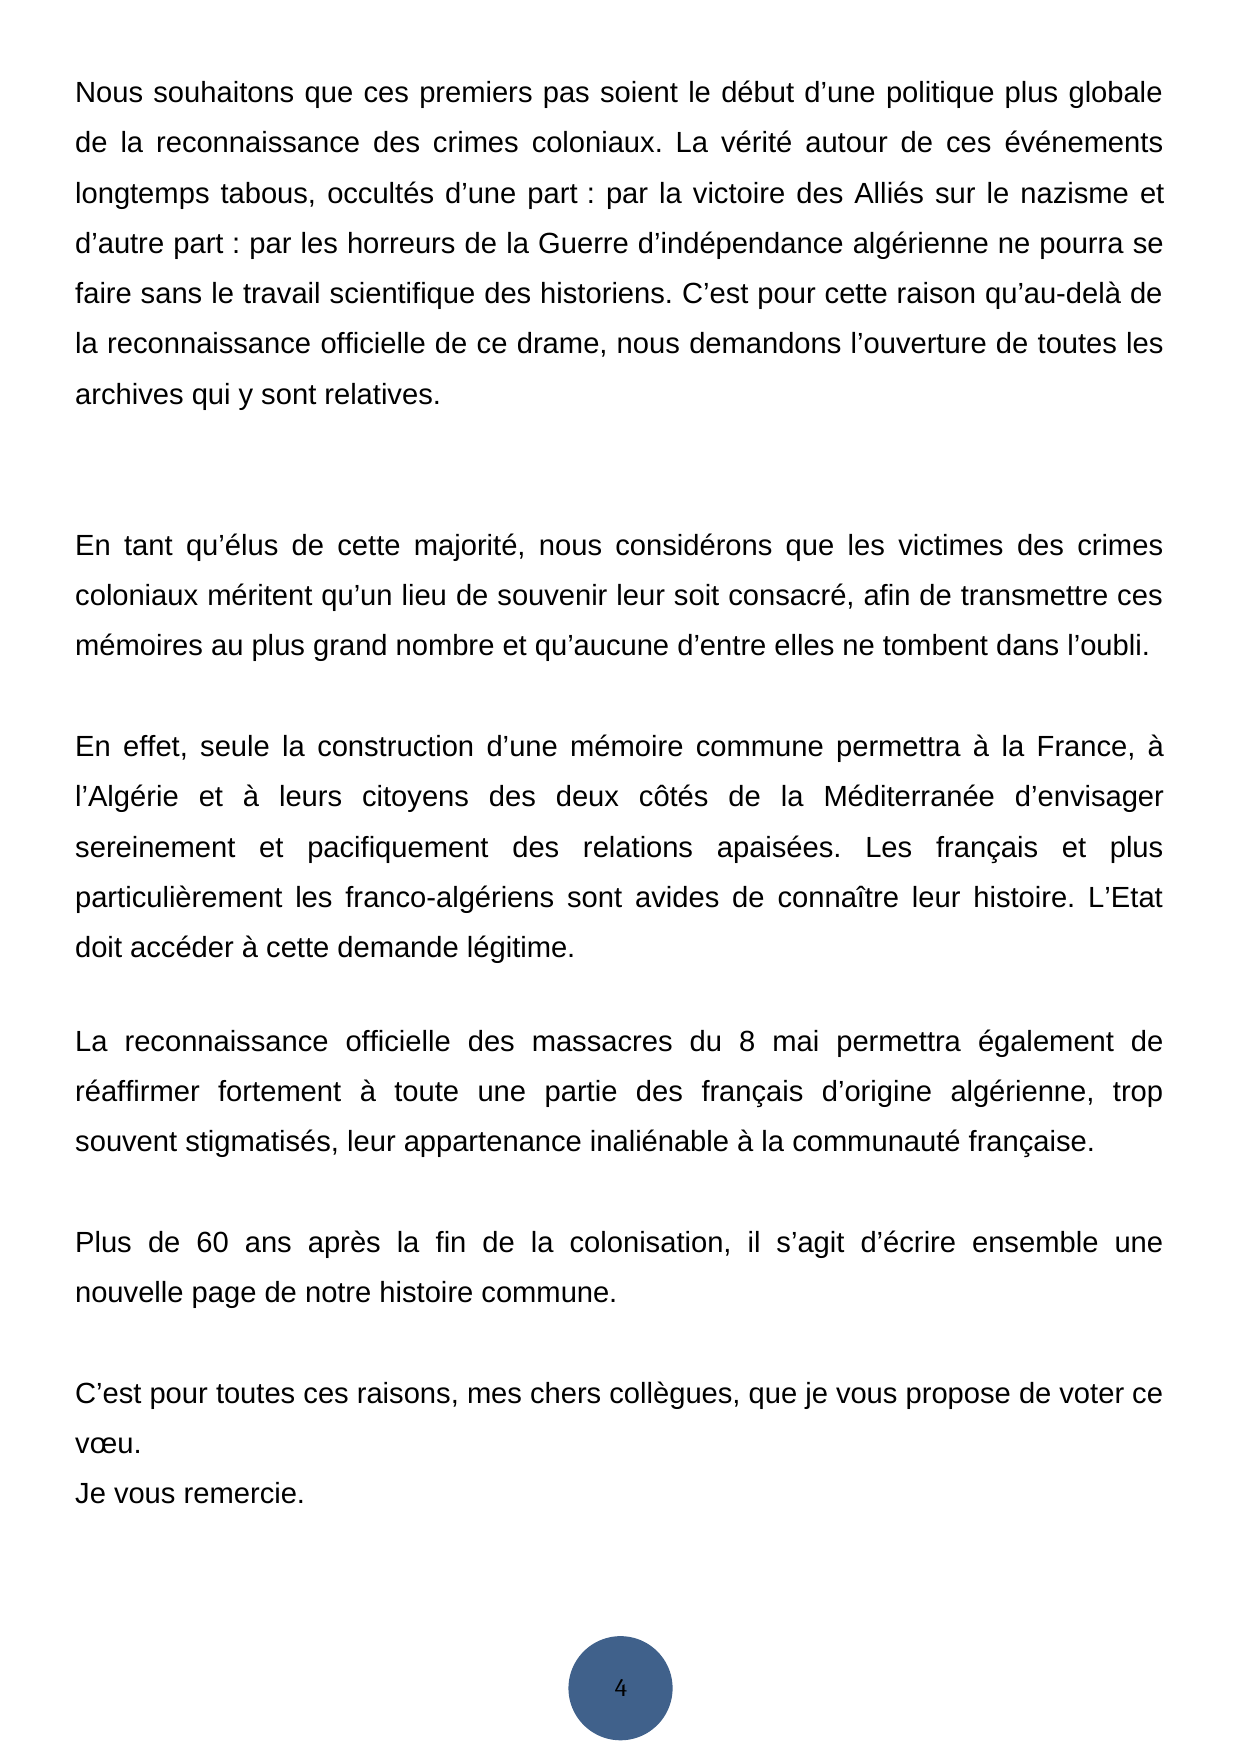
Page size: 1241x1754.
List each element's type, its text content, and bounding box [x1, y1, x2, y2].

text C’est pour toutes ces raisons, mes chers collègues, que je vous propose de voter ce vœu. [75, 1376, 1165, 1460]
text En tant qu’élus de cette majorité, nous considérons que les victimes des crimes coloniaux méritent qu’un lieu de souvenir leur soit consacré, afin de transmettre ces mémoires au plus grand nombre et qu’aucune d’entre elles ne tombent dans l’oubli. [75, 528, 1165, 662]
text En effet, seule la construction d’une mémoire commune permettra à la France, à l’Algérie et à leurs citoyens des deux côtés de la Méditerranée d’envisager sereinement et pacifiquement des relations apaisées. Les français et plus particulièrement les franco-algériens sont avides de connaître leur histoire. L’Etat doit accéder à cette demande légitime. [75, 729, 1165, 964]
text La reconnaissance officielle des massacres du 8 mai permettra également de réaffirmer fortement à toute une partie des français d’origine algérienne, trop souvent stigmatisés, leur appartenance inaliénable à la communauté française. [75, 1024, 1165, 1158]
text Je vous remercie. [75, 1477, 1165, 1510]
text Nous souhaitons que ces premiers pas soient le début d’une politique plus globale de la reconnaissance des crimes coloniaux. La vérité autour de ces événements longtemps tabous, occultés d’une part : par la victoire des Alliés sur le nazisme et d’autre part : par les horreurs de la Guerre d’indépendance algérienne ne pourra se faire sans le travail scientifique des historiens. C’est pour cette raison qu’au-delà de la reconnaissance officielle de ce drame, nous demandons l’ouverture de toutes les archives qui y sont relatives. [75, 75, 1165, 410]
text Plus de 60 ans après la fin de la colonisation, il s’agit d’écrire ensemble une nouvelle page de notre histoire commune. [75, 1225, 1165, 1309]
